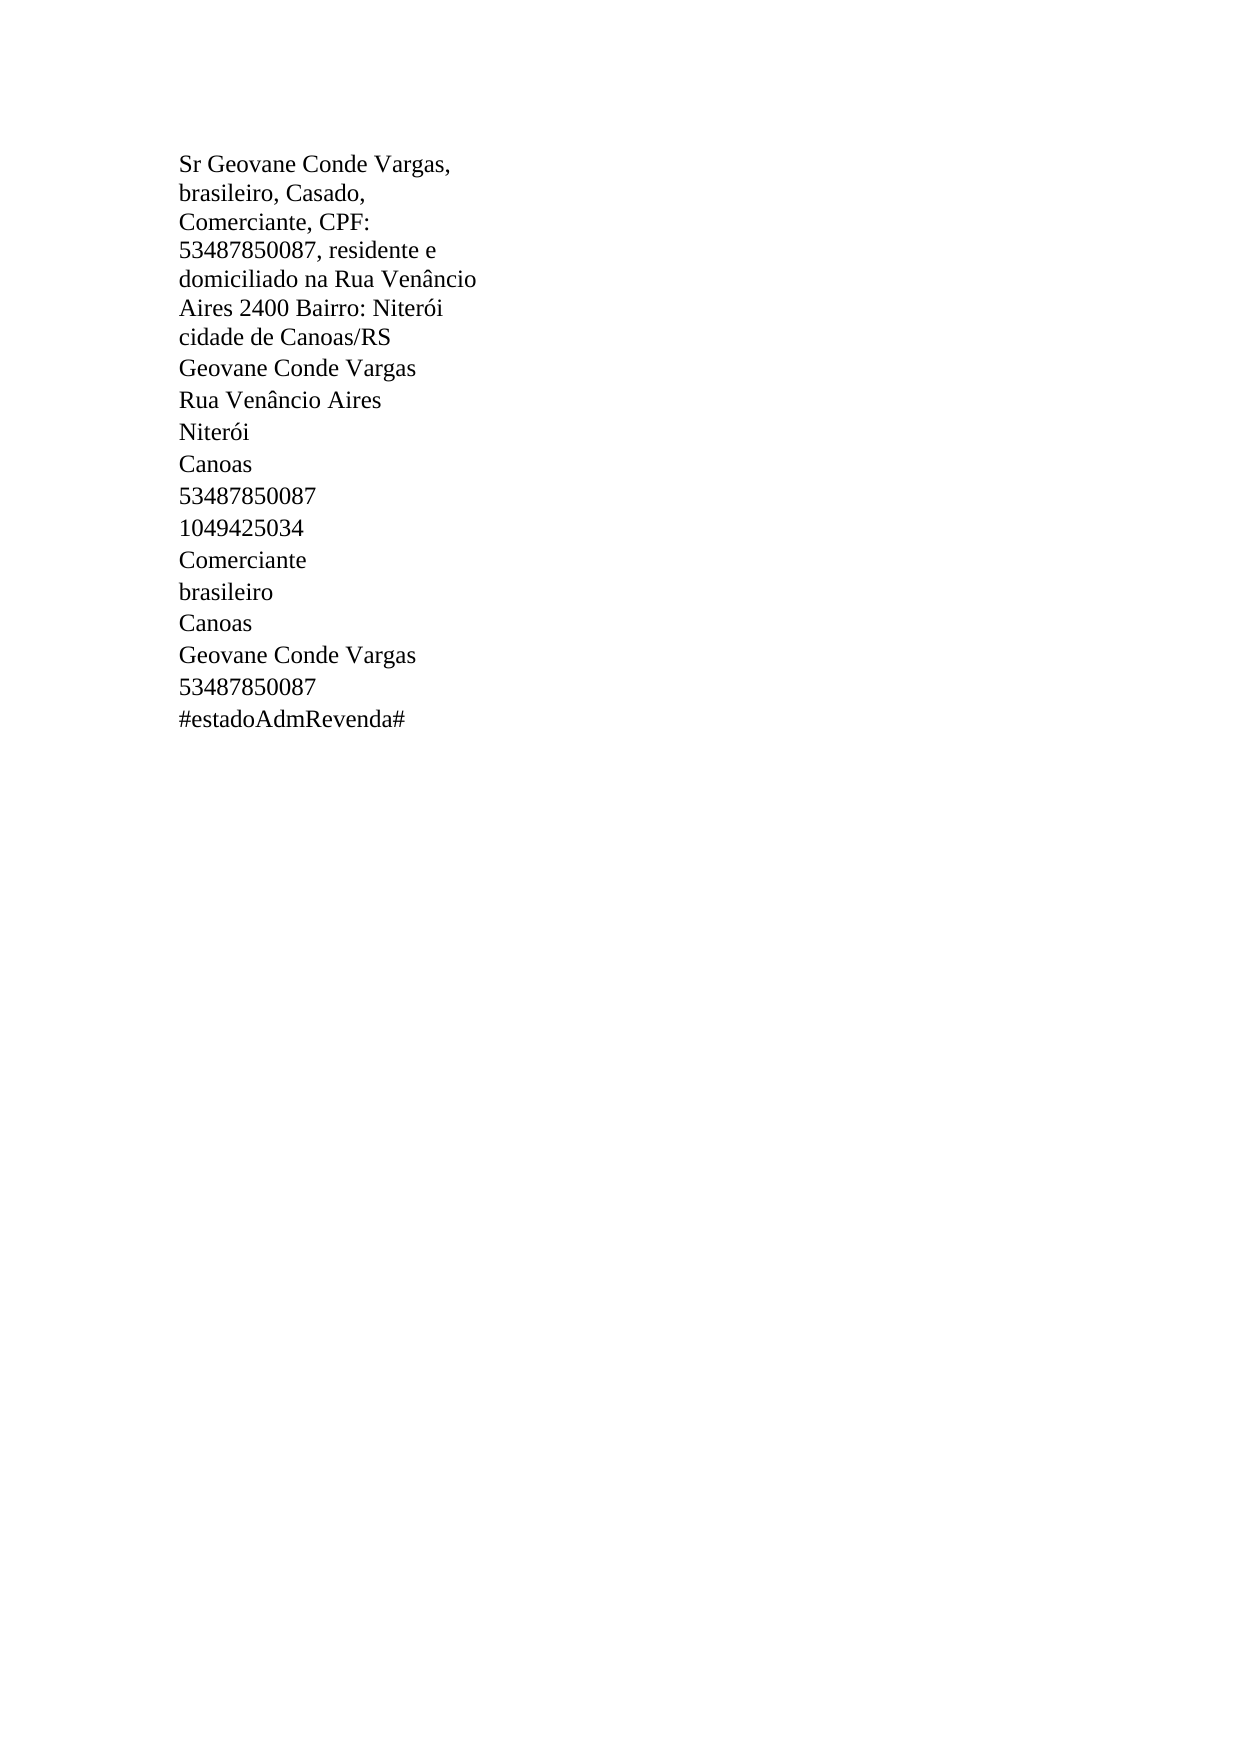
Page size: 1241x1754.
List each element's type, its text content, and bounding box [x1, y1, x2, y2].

table_cell #estadoAdmRevenda# [177, 703, 488, 734]
table_cell Comerciante [177, 543, 488, 575]
table_cell Geovane Conde Vargas [177, 639, 488, 671]
table_cell 53487850087 [177, 671, 488, 703]
table_cell Niterói [177, 416, 488, 448]
table_cell Canoas [177, 448, 488, 479]
table_header Sr Geovane Conde Vargas, brasileiro, Casado, Comerciante, CPF: 53487850087, residente e domiciliado na Rua Venâncio Aires 2400 Bairro: Niterói cidade de Canoas/RS [177, 148, 488, 352]
table_cell Canoas [177, 607, 488, 639]
table_cell Rua Venâncio Aires [177, 384, 488, 416]
table_cell brasileiro [177, 575, 488, 607]
table_cell 1049425034 [177, 511, 488, 543]
table_cell Geovane Conde Vargas [177, 352, 488, 384]
table_cell 53487850087 [177, 480, 488, 511]
